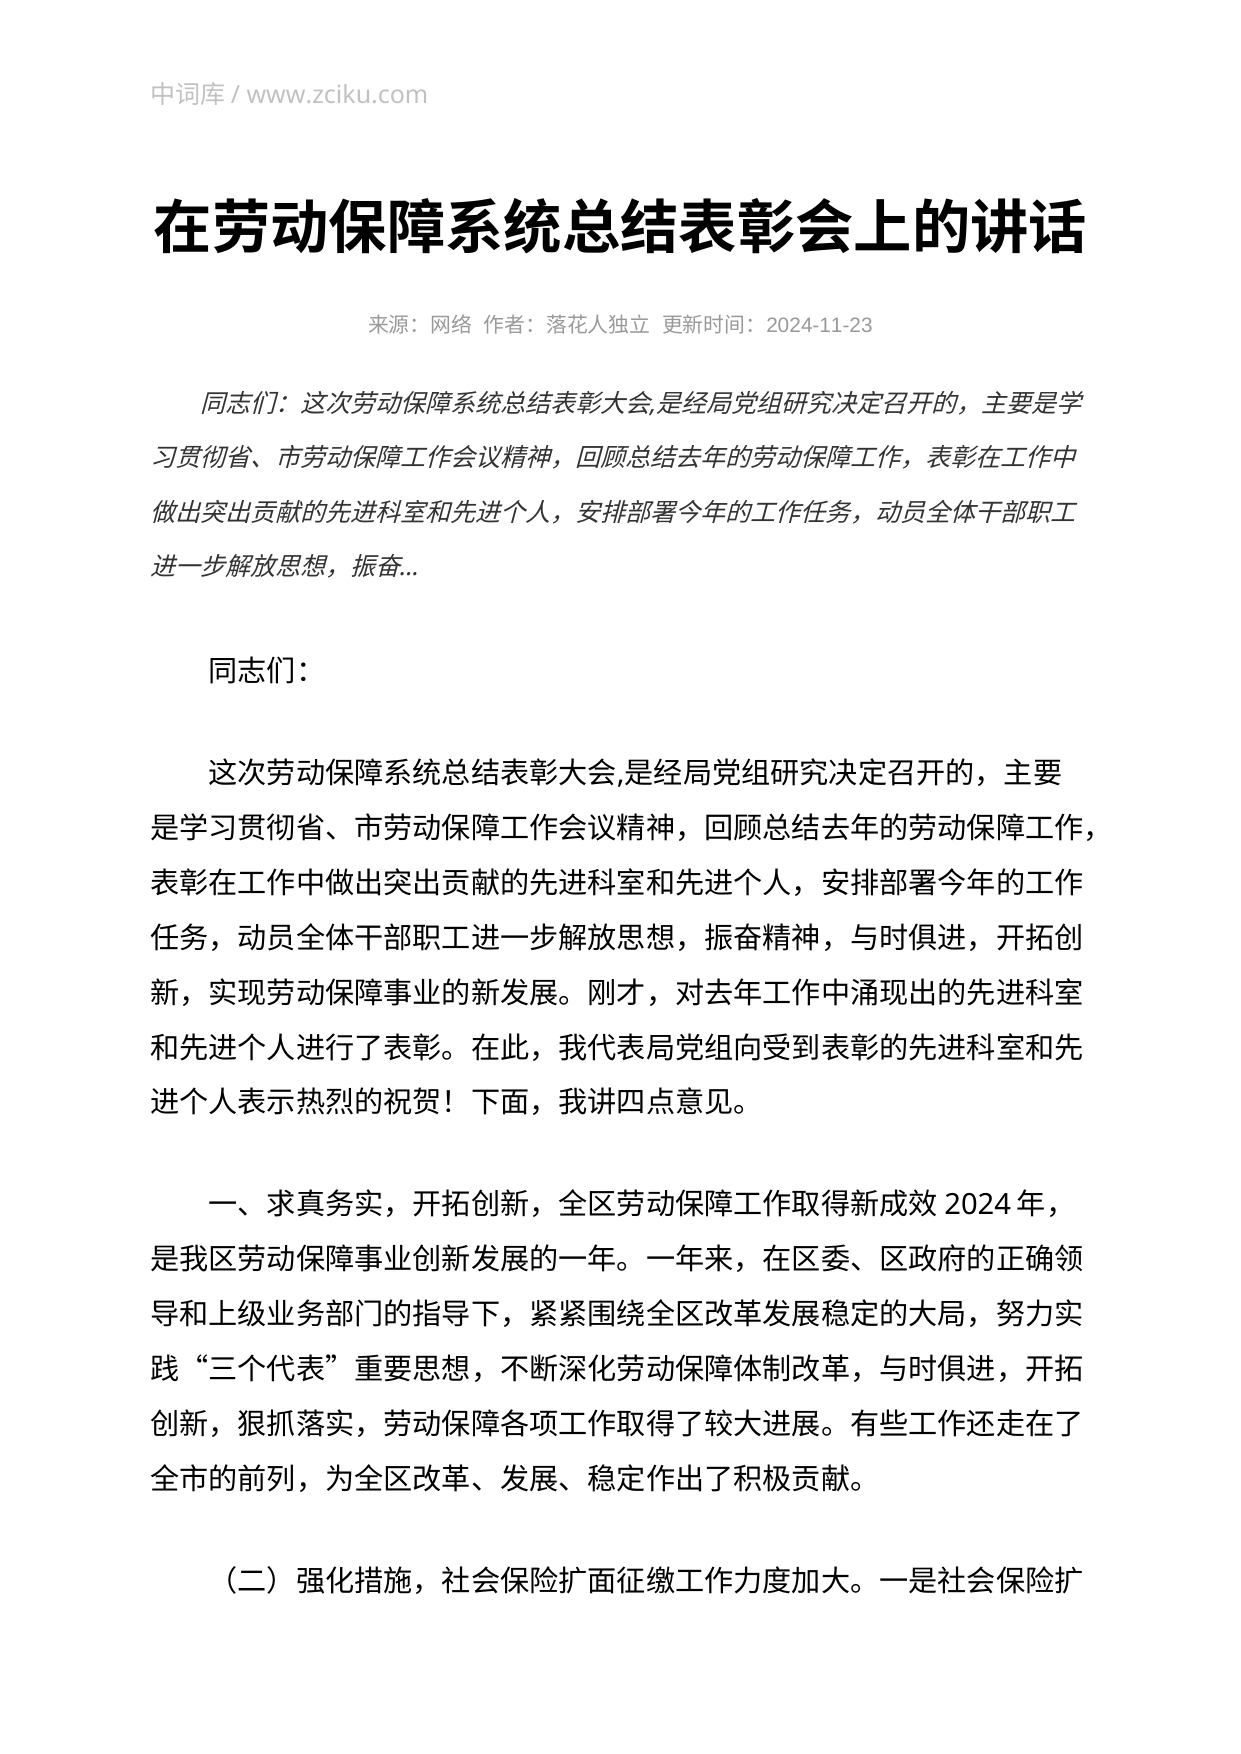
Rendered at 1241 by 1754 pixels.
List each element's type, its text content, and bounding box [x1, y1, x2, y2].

text 同志们：这次劳动保障系统总结表彰大会,是经局党组研究决定召开的，主要是学习贯彻省、市劳动保障工作会议精神，回顾总结去年的劳动保障工作，表彰在工作中做出突出贡献的先进科室和先进个人，安排部署今年的工作任务，动员全体干部职工进一步解放思想，振奋... [150, 383, 1090, 583]
text 这次劳动保障系统总结表彰大会,是经局党组研究决定召开的，主要是学习贯彻省、市劳动保障工作会议精神，回顾总结去年的劳动保障工作，表彰在工作中做出突出贡献的先进科室和先进个人，安排部署今年的工作任务，动员全体干部职工进一步解放思想，振奋精神，与时俱进，开拓创新，实现劳动保障事业的新发展。刚才，对去年工作中涌现出的先进科室和先进个人进行了表彰。在此，我代表局党组向受到表彰的先进科室和先进个人表示热烈的祝贺！下面，我讲四点意见。 [150, 749, 1090, 1121]
subtitle 在劳动保障系统总结表彰会上的讲话 [150, 181, 1090, 266]
text 同志们： [150, 648, 1090, 690]
text 来源：网络 作者：落花人独立 更新时间：2024-11-23 [150, 313, 1090, 337]
text 一、求真务实，开拓创新，全区劳动保障工作取得新成效 2024年，是我区劳动保障事业创新发展的一年。一年来，在区委、区政府的正确领导和上级业务部门的指导下，紧紧围绕全区改革发展稳定的大局，努力实践“三个代表”重要思想，不断深化劳动保障体制改革，与时俱进，开拓创新，狠抓落实，劳动保障各项工作取得了较大进展。有些工作还走在了全市的前列，为全区改革、发展、稳定作出了积极贡献。 [150, 1181, 1090, 1498]
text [150, 1557, 1090, 1599]
